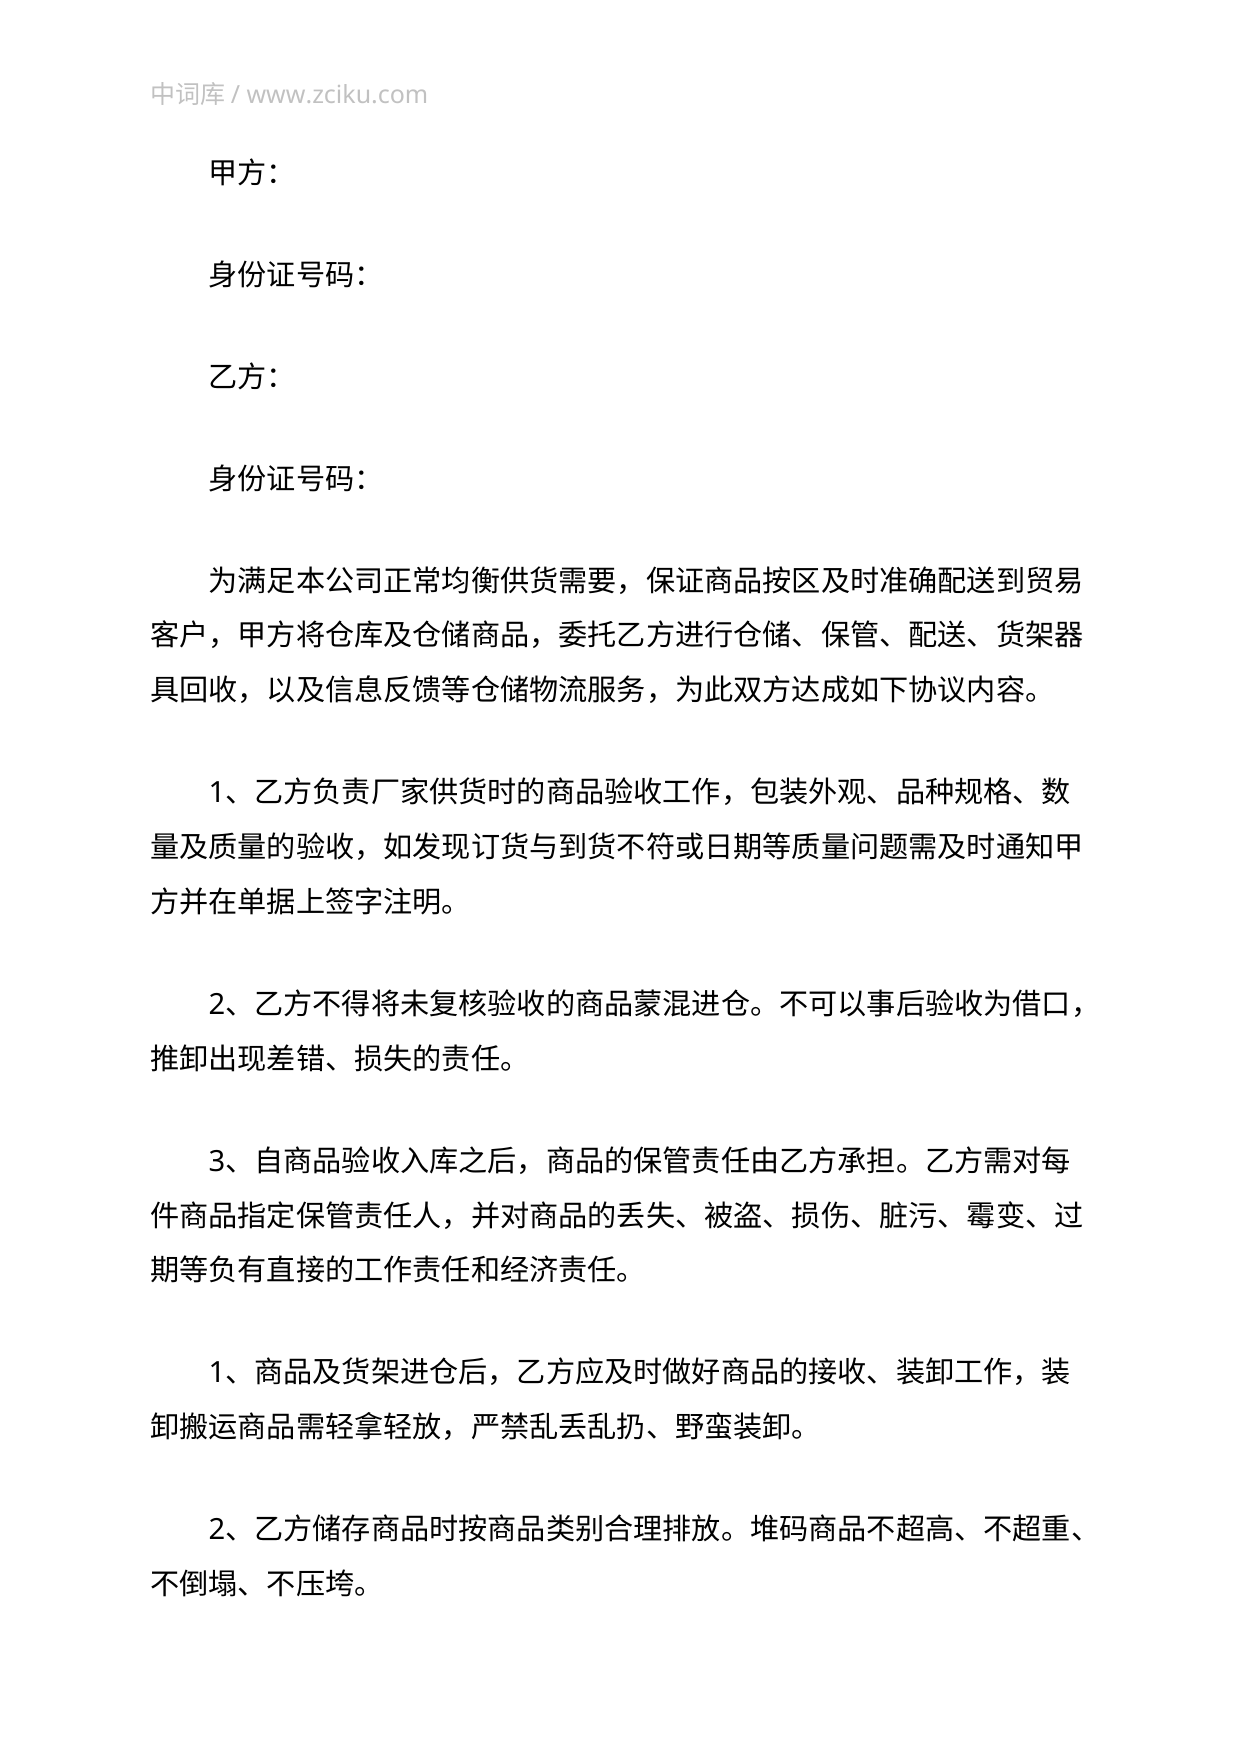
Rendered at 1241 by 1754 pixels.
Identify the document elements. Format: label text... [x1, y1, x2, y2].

text 2、乙方储存商品时按商品类别合理排放。堆码商品不超高、不超重、不倒塌、不压垮。 [150, 1506, 1090, 1603]
text 2、乙方不得将未复核验收的商品蒙混进仓。不可以事后验收为借口，推卸出现差错、损失的责任。 [150, 980, 1090, 1078]
text 身份证号码： [150, 252, 1090, 294]
text 3、自商品验收入库之后，商品的保管责任由乙方承担。乙方需对每件商品指定保管责任人，并对商品的丢失、被盗、损伤、脏污、霉变、过期等负有直接的工作责任和经济责任。 [150, 1137, 1090, 1289]
text 为满足本公司正常均衡供货需要，保证商品按区及时准确配送到贸易客户，甲方将仓库及仓储商品，委托乙方进行仓储、保管、配送、货架器具回收，以及信息反馈等仓储物流服务，为此双方达成如下协议内容。 [150, 557, 1090, 709]
text 乙方： [150, 353, 1090, 396]
text 1、商品及货架进仓后，乙方应及时做好商品的接收、装卸工作，装卸搬运商品需轻拿轻放，严禁乱丢乱扔、野蛮装卸。 [150, 1349, 1090, 1446]
text 甲方： [150, 150, 1090, 192]
text 身份证号码： [150, 455, 1090, 498]
text 1、乙方负责厂家供货时的商品验收工作，包装外观、品种规格、数量及质量的验收，如发现订货与到货不符或日期等质量问题需及时通知甲方并在单据上签字注明。 [150, 769, 1090, 921]
